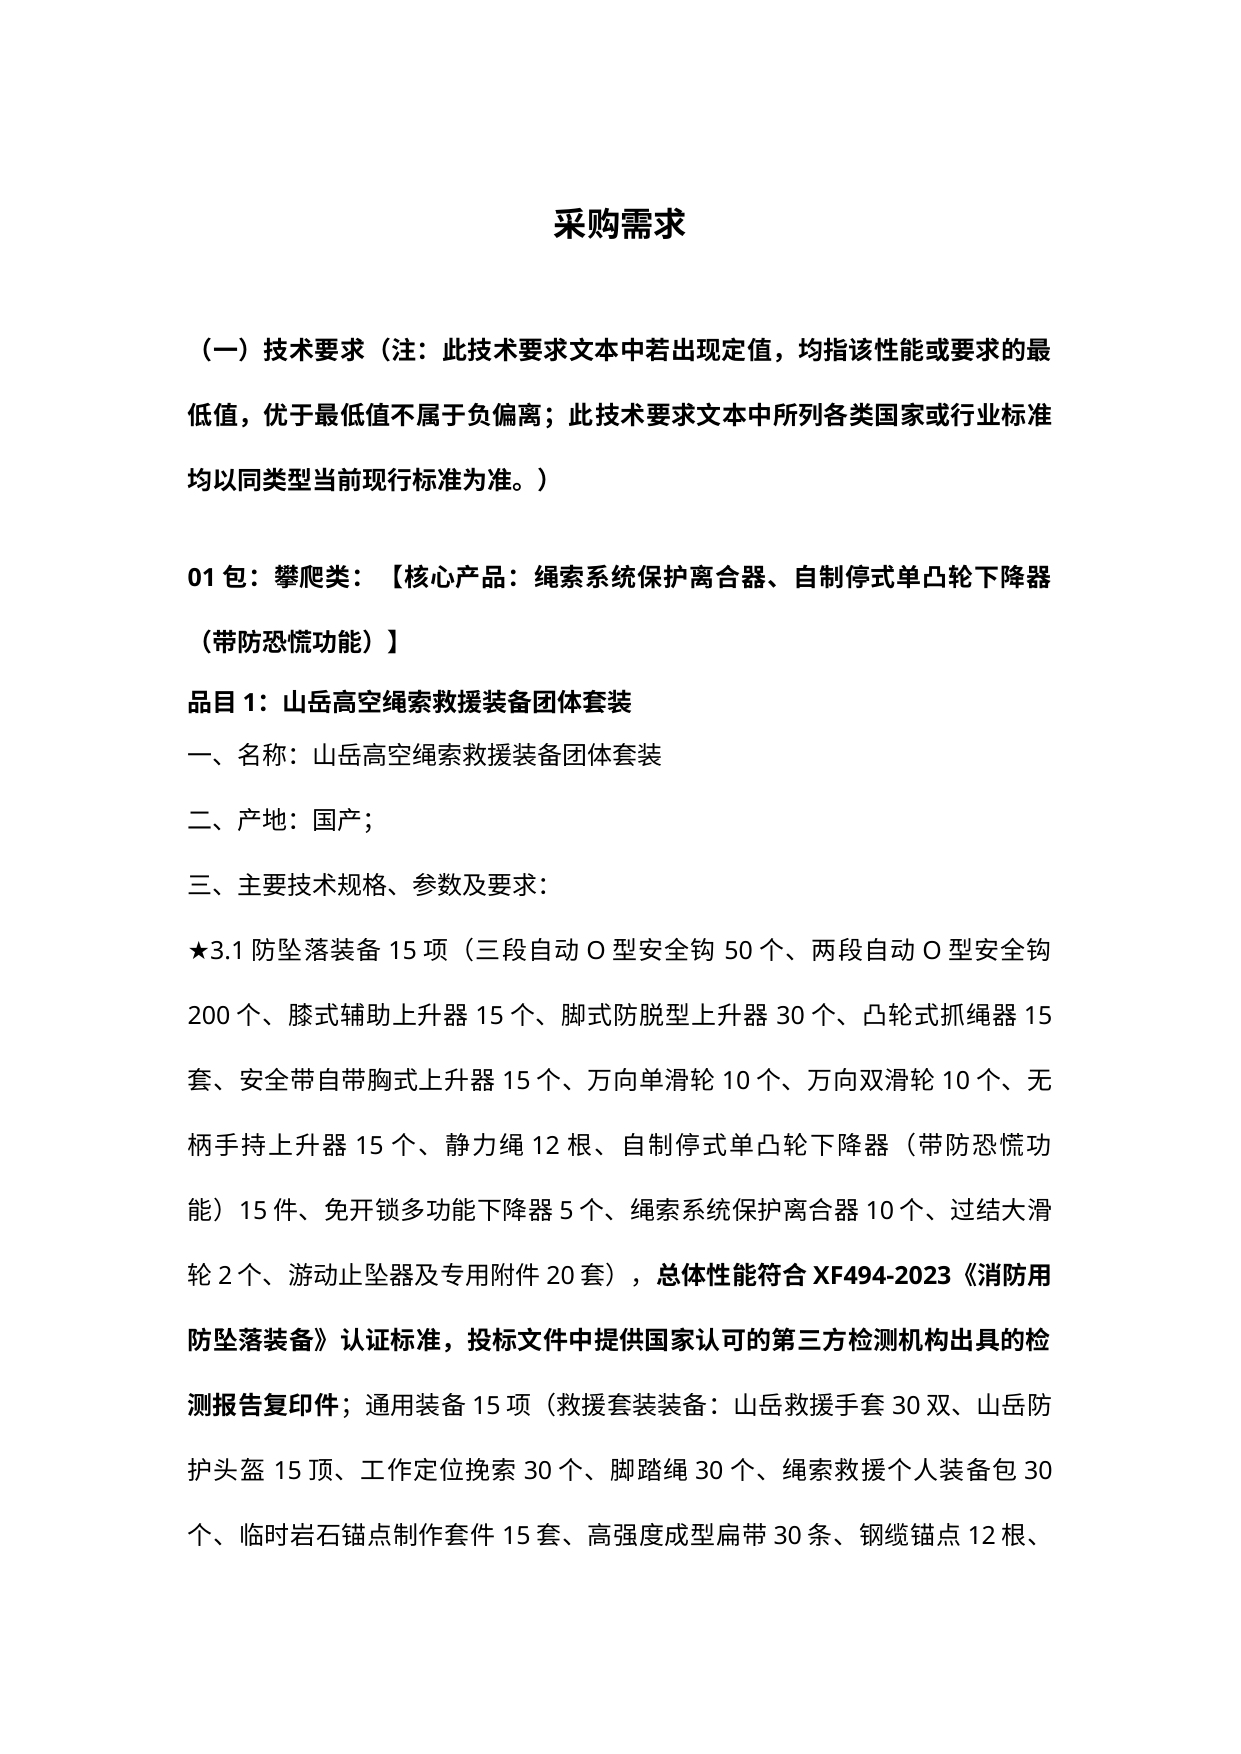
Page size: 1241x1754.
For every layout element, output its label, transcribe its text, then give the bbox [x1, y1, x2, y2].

subtitle （一）技术要求（注：此技术要求文本中若出现定值，均指该性能或要求的最低值，优于最低值不属于负偏离；此技术要求文本中所列各类国家或行业标准均以同类型当前现行标准为准。） [187, 316, 1053, 511]
text 三、主要技术规格、参数及要求： [187, 851, 1053, 916]
text 二、产地：国产； [187, 786, 1053, 851]
text 品目1：山岳高空绳索救援装备团体套装 [187, 673, 1053, 721]
subtitle 采购需求 [187, 189, 1053, 254]
subtitle 01包：攀爬类：【核心产品：绳索系统保护离合器、自制停式单凸轮下降器（带防恐慌功能）】 [187, 543, 1053, 673]
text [187, 916, 1053, 1566]
text 一、名称：山岳高空绳索救援装备团体套装 [187, 721, 1053, 786]
